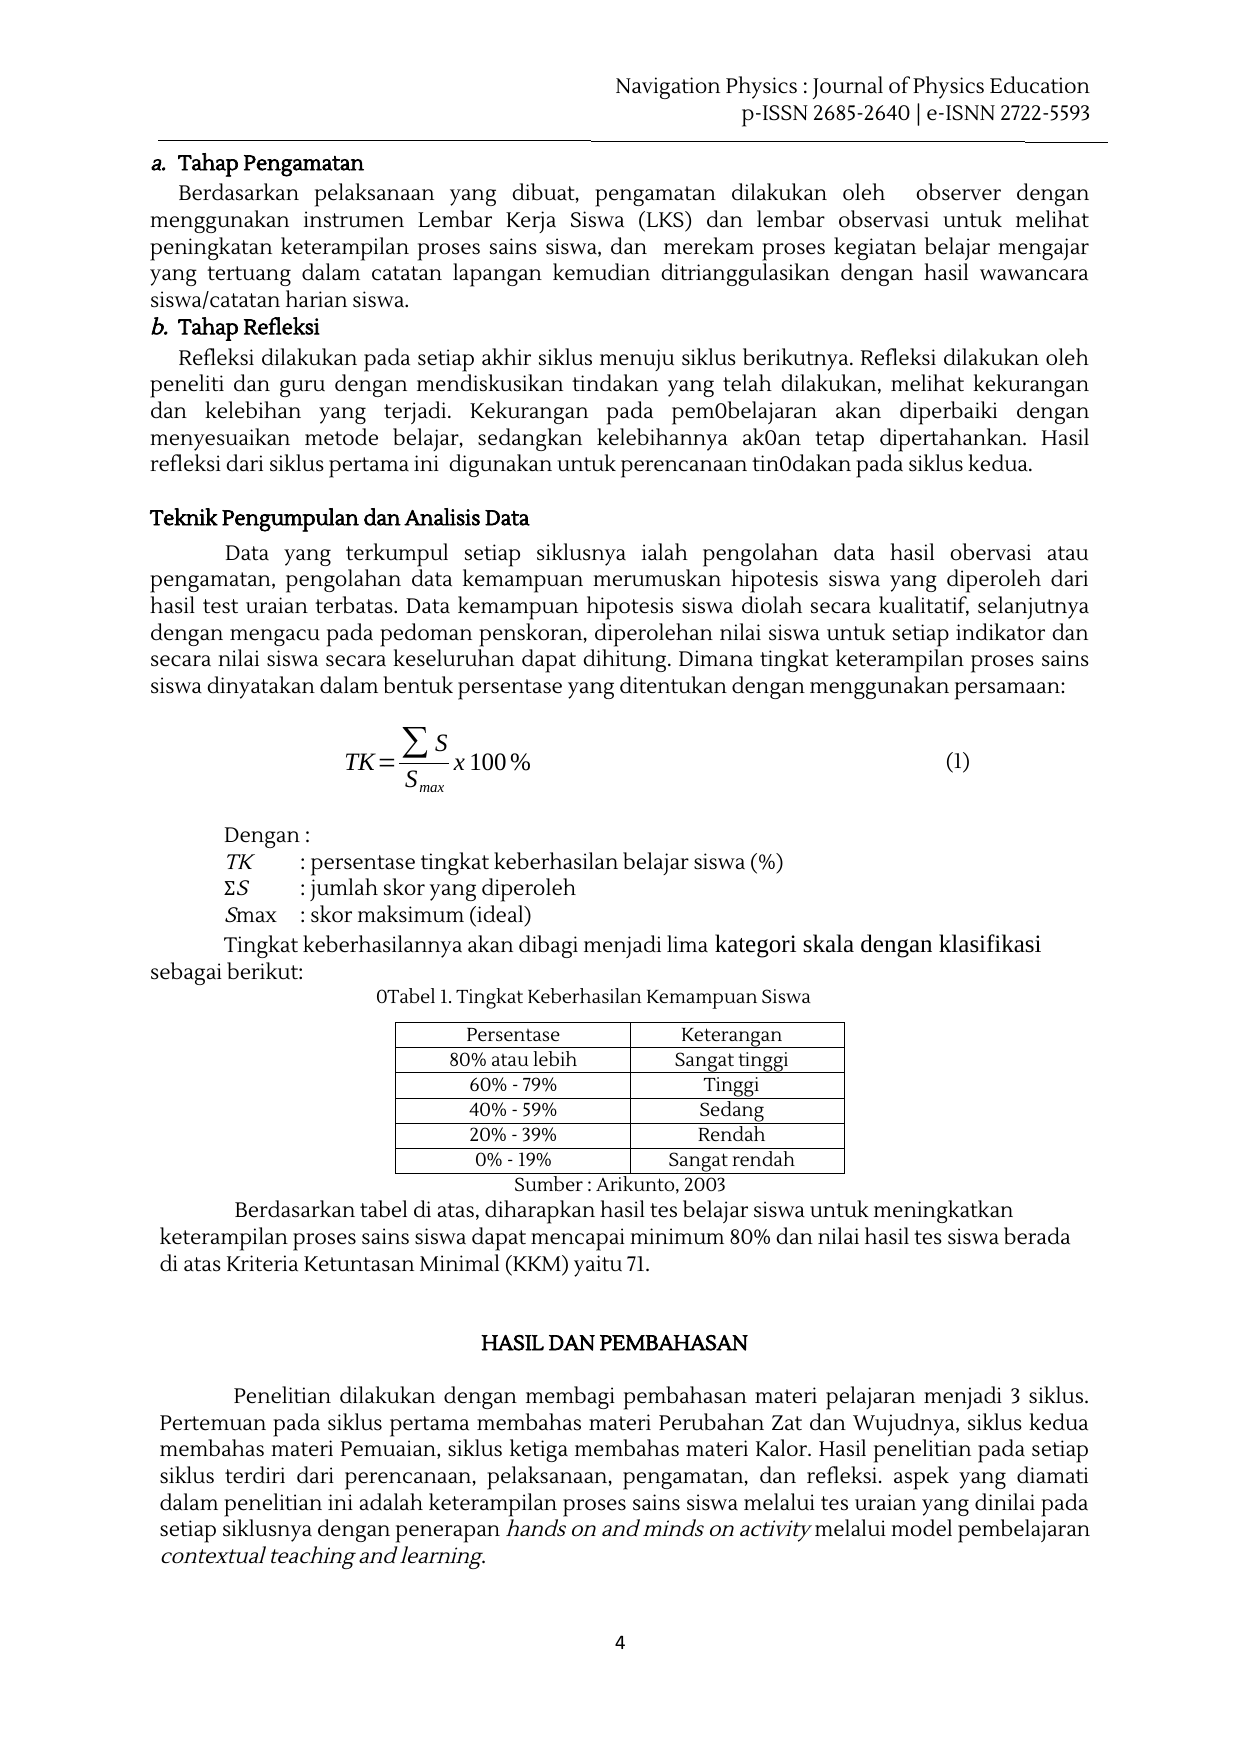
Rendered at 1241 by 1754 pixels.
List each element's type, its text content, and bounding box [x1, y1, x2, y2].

table_header Persentase [396, 1023, 630, 1047]
text Berdasarkan tabel di atas, diharapkan hasil tes belajar siswa untuk meningkatkan keterampilan proses sains siswa dapat mencapai minimum 80% dan nilai hasil tes siswa berada di atas Kriteria Ketuntasan Minimal (KKM) yaitu 71. [159, 1198, 1090, 1278]
table_cell Sangat tinggi [631, 1048, 844, 1072]
text TK : persentase tingkat keberhasilan belajar siswa (%) [224, 849, 1090, 876]
text Data yang terkumpul setiap siklusnya ialah pengolahan data hasil obervasi atau pengamatan, pengolahan data kemampuan merumuskan hipotesis siswa yang diperoleh dari hasil test uraian terbatas. Data kemampuan hipotesis siswa diolah secara kualitatif, selanjutnya dengan mengacu pada pedoman penskoran, diperolehan nilai siswa untuk setiap indikator dan secara nilai siswa secara keseluruhan dapat dihitung. Dimana tingkat keterampilan proses sains siswa dinyatakan dalam bentuk persentase yang ditentukan dengan menggunakan persamaan: [150, 540, 1090, 700]
table_cell Rendah [631, 1124, 844, 1148]
table_cell 80% atau lebih [396, 1048, 630, 1072]
text (1) [150, 727, 1090, 796]
text Sumber : Arikunto, 2003 [150, 1174, 1090, 1198]
text HASIL DAN PEMBAHASAN [223, 1330, 1006, 1357]
table_cell 40% - 59% [396, 1099, 630, 1122]
table_header Keterangan [631, 1023, 844, 1047]
subtitle Teknik Pengumpulan dan Analisis Data [150, 505, 1090, 532]
text Tingkat keberhasilannya akan dibagi menjadi lima kategori skala dengan klasifikasi sebagai berikut: [150, 929, 1090, 986]
table_cell Tinggi [631, 1073, 844, 1097]
table_cell Sangat rendah [631, 1149, 844, 1173]
text ΣS : jumlah skor yang diperoleh [224, 876, 1090, 903]
table_cell 60% - 79% [396, 1073, 630, 1097]
text Refleksi dilakukan pada setiap akhir siklus menuju siklus berikutnya. Refleksi dilakukan oleh peneliti dan guru dengan mendiskusikan tindakan yang telah dilakukan, melihat kekurangan dan kelebihan yang terjadi. Kekurangan pada pem0belajaran akan diperbaiki dengan menyesuaikan metode belajar, sedangkan kelebihannya ak0an tetap dipertahankan. Hasil refleksi dari siklus pertama ini digunakan untuk perencanaan tin0dakan pada siklus kedua. [150, 345, 1090, 478]
table_cell 20% - 39% [396, 1124, 630, 1148]
text Dengan : [224, 823, 1090, 849]
text Berdasarkan pelaksanaan yang dibuat, pengamatan dilakukan oleh observer dengan menggunakan instrumen Lembar Kerja Siswa (LKS) dan lembar observasi untuk melihat peningkatan keterampilan proses sains siswa, dan merekam proses kegiatan belajar mengajar yang tertuang dalam catatan lapangan kemudian ditrianggulasikan dengan hasil wawancara siswa/catatan harian siswa. [150, 181, 1090, 314]
text Smax : skor maksimum (ideal) [224, 903, 1090, 929]
table_cell 0% - 19% [396, 1149, 630, 1173]
subtitle Tahap Refleksi [150, 314, 1090, 341]
text Penelitian dilakukan dengan membagi pembahasan materi pelajaran menjadi 3 siklus. Pertemuan pada siklus pertama membahas materi Perubahan Zat dan Wujudnya, siklus kedua membahas materi Pemuaian, siklus ketiga membahas materi Kalor. Hasil penelitian pada setiap siklus terdiri dari perencanaan, pelaksanaan, pengamatan, dan refleksi. aspek yang diamati dalam penelitian ini adalah keterampilan proses sains siswa melalui tes uraian yang dinilai pada setiap siklusnya dengan penerapan hands on and minds on activity melalui model pembelajaran contextual teaching and learning. [159, 1383, 1090, 1570]
text 0Tabel 1. Tingkat Keberhasilan Kemampuan Siswa [150, 986, 1037, 1010]
table_cell Sedang [631, 1099, 844, 1122]
subtitle Tahap Pengamatan [150, 150, 1090, 177]
